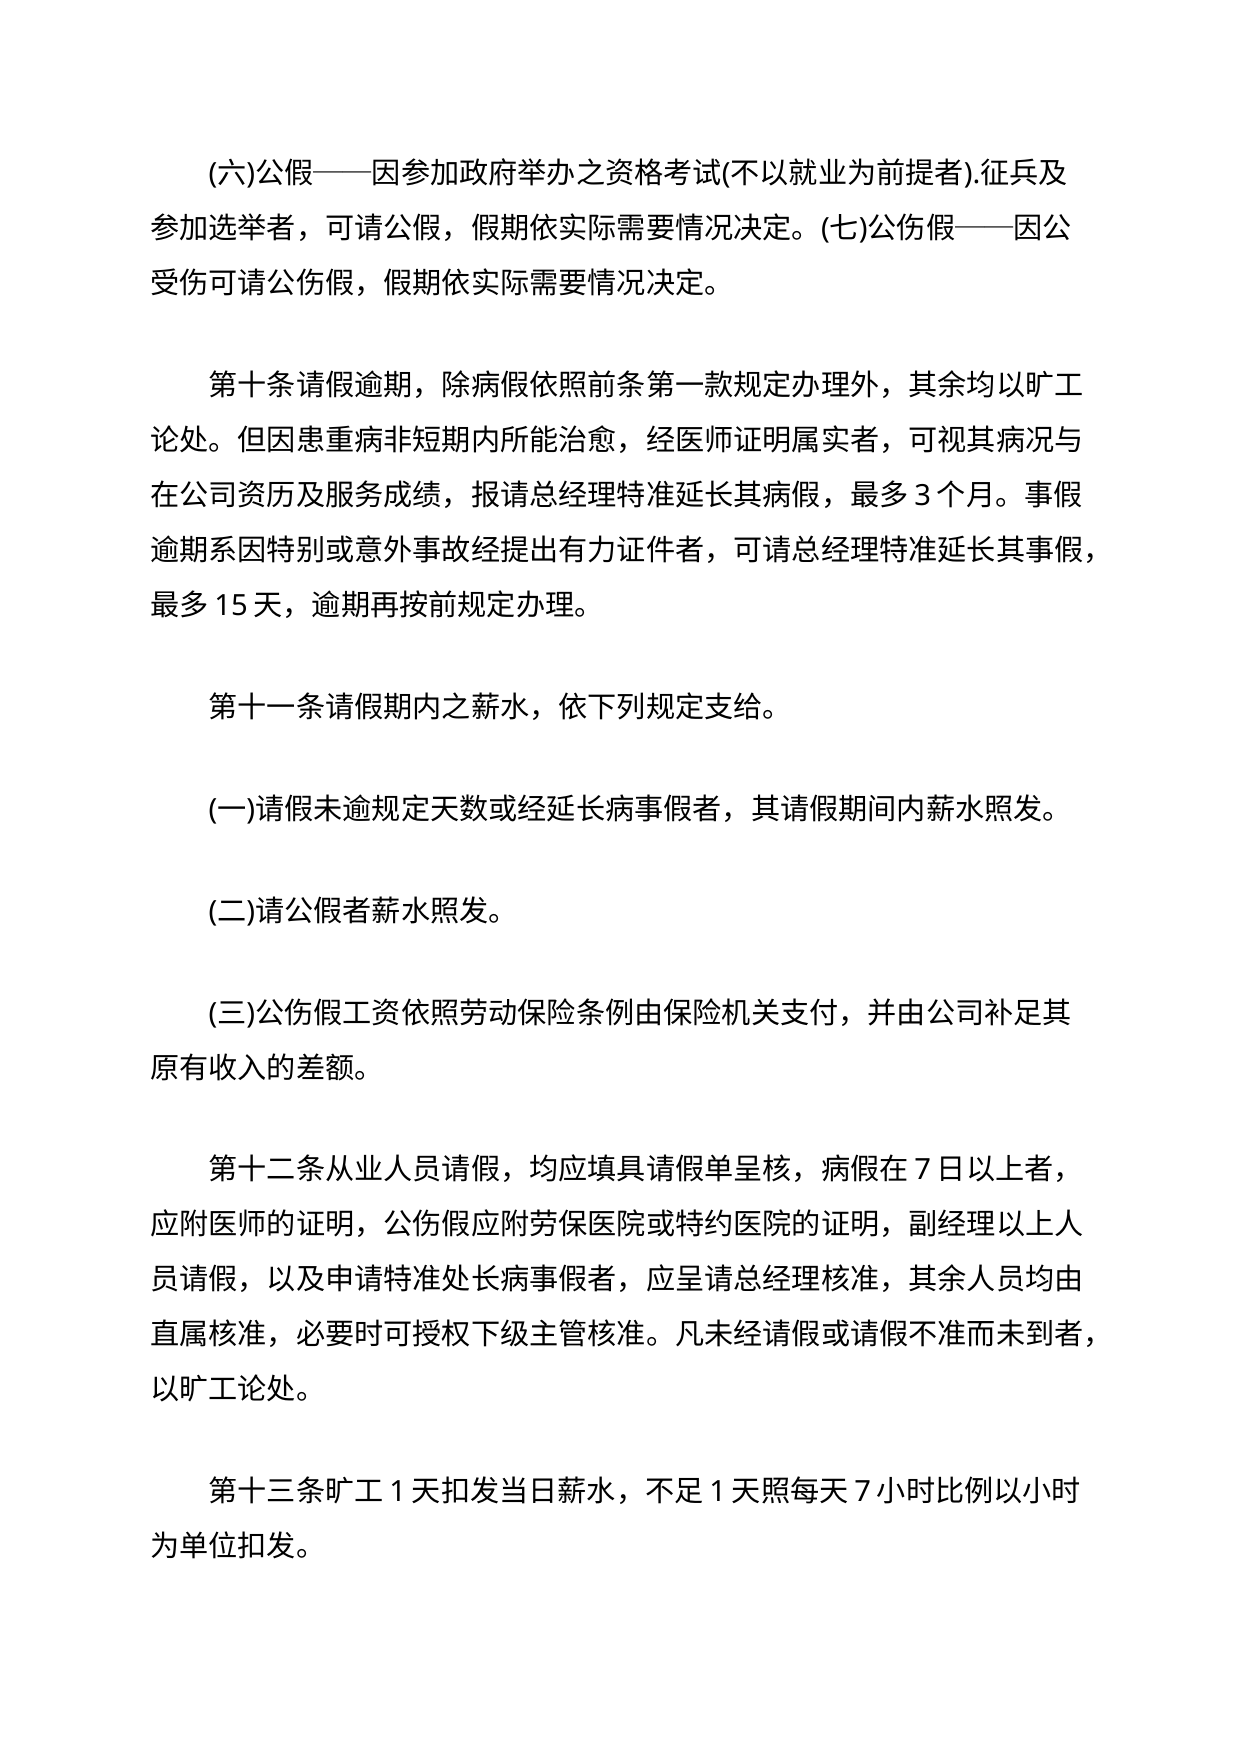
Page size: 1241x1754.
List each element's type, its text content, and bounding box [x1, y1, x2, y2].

text 第十条请假逾期，除病假依照前条第一款规定办理外，其余均以旷工论处。但因患重病非短期内所能治愈，经医师证明属实者，可视其病况与在公司资历及服务成绩，报请总经理特准延长其病假，最多3个月。事假逾期系因特别或意外事故经提出有力证件者，可请总经理特准延长其事假，最多15天，逾期再按前规定办理。 [150, 362, 1090, 624]
text 第十二条从业人员请假，均应填具请假单呈核，病假在7日以上者，应附医师的证明，公伤假应附劳保医院或特约医院的证明，副经理以上人员请假，以及申请特准处长病事假者，应呈请总经理核准，其余人员均由直属核准，必要时可授权下级主管核准。凡未经请假或请假不准而未到者，以旷工论处。 [150, 1146, 1090, 1408]
text 第十一条请假期内之薪水，依下列规定支给。 [150, 683, 1090, 726]
text 第十三条旷工1天扣发当日薪水，不足1天照每天7小时比例以小时为单位扣发。 [150, 1467, 1090, 1565]
text (二)请公假者薪水照发。 [150, 887, 1090, 929]
text (一)请假未逾规定天数或经延长病事假者，其请假期间内薪水照发。 [150, 785, 1090, 828]
text (三)公伤假工资依照劳动保险条例由保险机关支付，并由公司补足其原有收入的差额。 [150, 989, 1090, 1086]
text (六)公假──因参加政府举办之资格考试(不以就业为前提者).征兵及参加选举者，可请公假，假期依实际需要情况决定。(七)公伤假──因公受伤可请公伤假，假期依实际需要情况决定。 [150, 150, 1090, 302]
